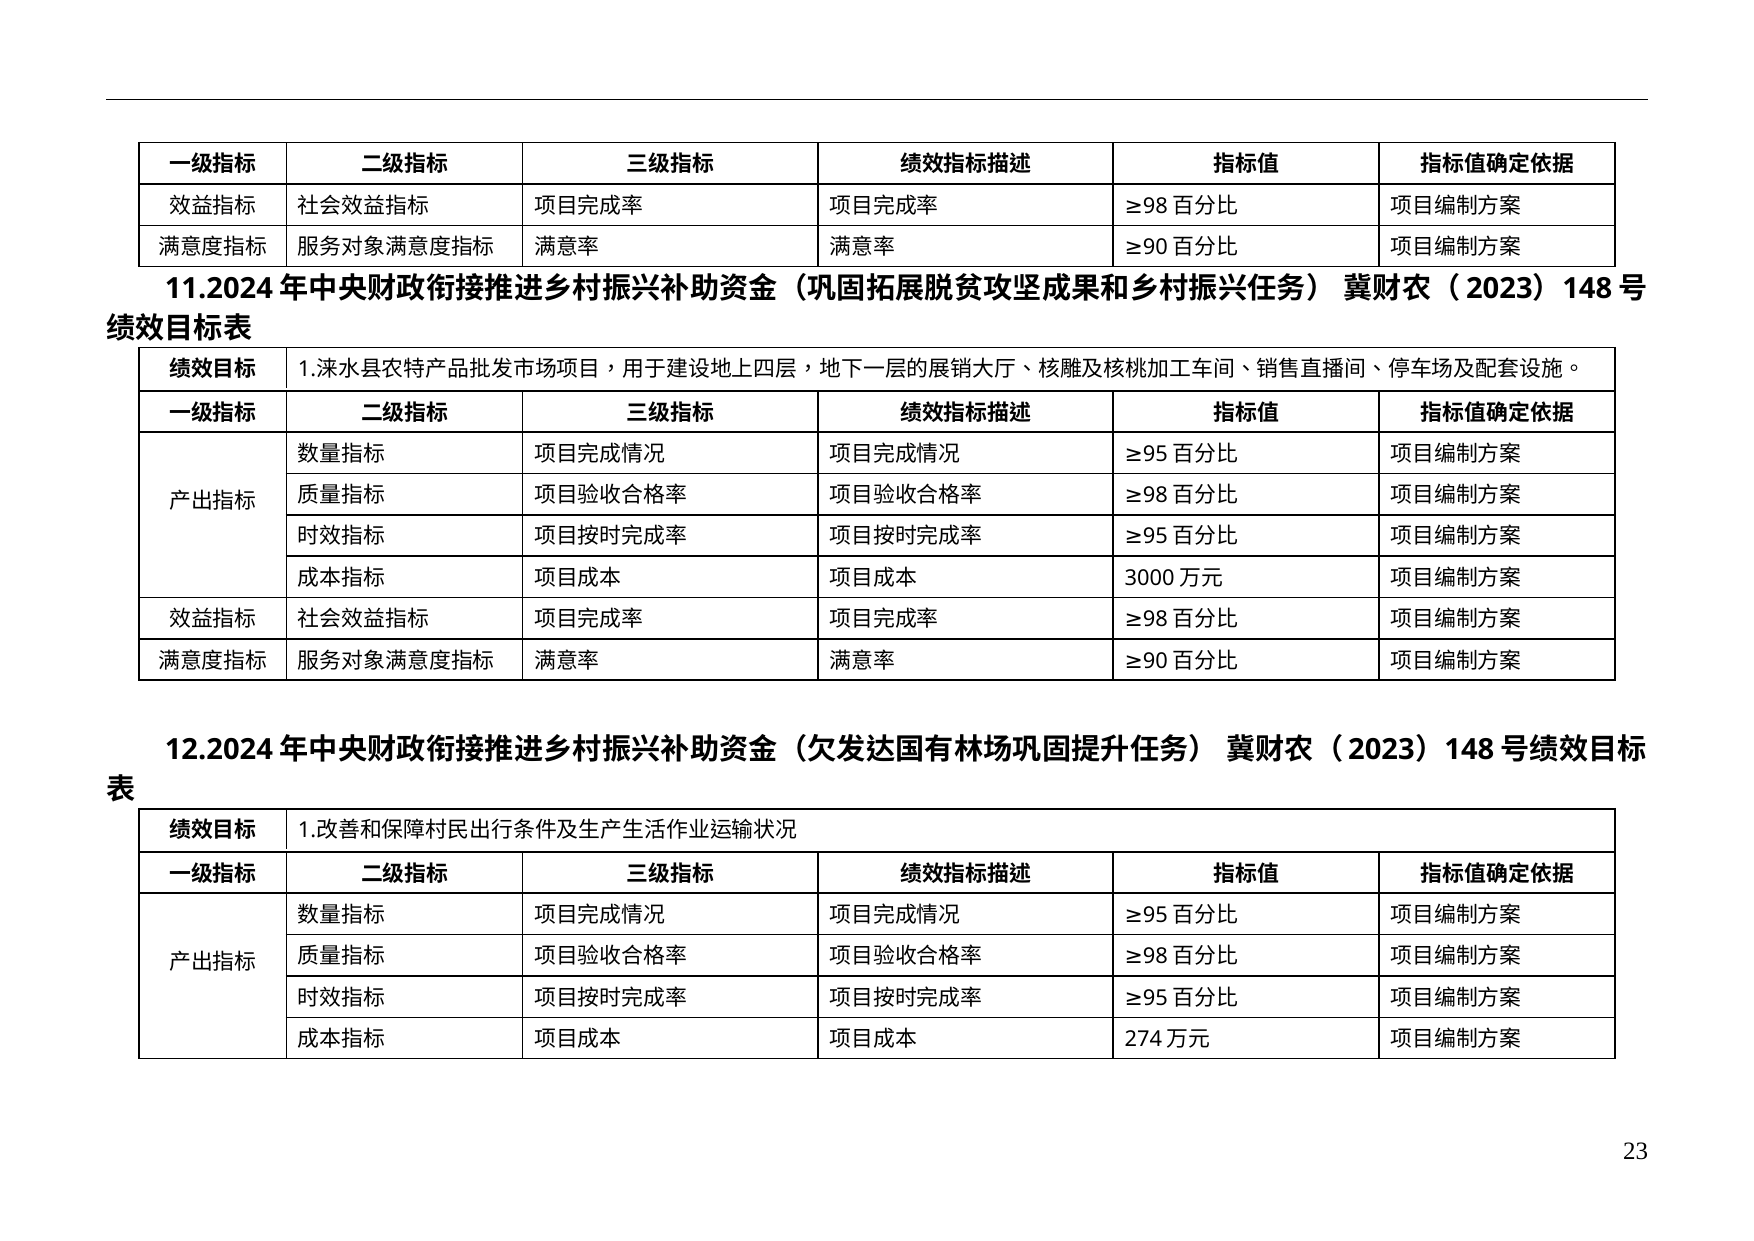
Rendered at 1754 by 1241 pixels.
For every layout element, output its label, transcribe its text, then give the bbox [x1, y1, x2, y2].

table_header 指标值确定依据 [1380, 853, 1614, 892]
table_header 一级指标 [140, 143, 286, 183]
table_cell 数量指标 [287, 433, 522, 473]
table_header 二级指标 [287, 143, 522, 183]
table_cell ≥95百分比 [1114, 894, 1378, 934]
table_cell 满意度指标 [140, 226, 286, 266]
table_cell 项目完成率 [819, 185, 1112, 224]
table_cell 成本指标 [287, 1018, 522, 1058]
table_header 指标值 [1114, 392, 1378, 431]
table_cell 项目编制方案 [1380, 185, 1614, 224]
table_cell 效益指标 [140, 598, 286, 638]
table_cell 成本指标 [287, 557, 522, 597]
table_cell 项目成本 [819, 557, 1112, 597]
table_header 1.涞水县农特产品批发市场项目，用于建设地上四层，地下一层的展销大厅、核雕及核桃加工车间、销售直播间、停车场及配套设施。 [287, 348, 1614, 388]
table_cell 项目验收合格率 [523, 935, 817, 975]
table_cell 项目完成情况 [523, 894, 817, 934]
table_cell 项目完成情况 [819, 433, 1112, 473]
table_cell 项目成本 [819, 1018, 1112, 1058]
table_cell 项目按时完成率 [523, 977, 817, 1016]
table_cell 项目验收合格率 [819, 474, 1112, 514]
table_cell 服务对象满意度指标 [287, 226, 522, 266]
table_header 一级指标 [140, 392, 286, 431]
table_cell 项目完成率 [819, 598, 1112, 638]
table_cell ≥98百分比 [1114, 935, 1378, 975]
table_header 绩效目标 [140, 810, 286, 849]
table_cell ≥95百分比 [1114, 433, 1378, 473]
table_cell 时效指标 [287, 977, 522, 1016]
table_cell 项目编制方案 [1380, 598, 1614, 638]
table_header 绩效指标描述 [819, 853, 1112, 892]
table_cell ≥90百分比 [1114, 640, 1378, 679]
table_cell 服务对象满意度指标 [287, 640, 522, 679]
table_cell 项目完成情况 [523, 433, 817, 473]
table_header 三级指标 [523, 143, 817, 183]
table_header 指标值确定依据 [1380, 143, 1614, 183]
table_cell 项目编制方案 [1380, 1018, 1614, 1058]
table_header 绩效指标描述 [819, 392, 1112, 431]
table_cell 项目完成率 [523, 598, 817, 638]
table_cell 项目成本 [523, 1018, 817, 1058]
table_cell 项目编制方案 [1380, 557, 1614, 597]
table_cell ≥95百分比 [1114, 516, 1378, 555]
table_header 二级指标 [287, 392, 522, 431]
table_cell ≥90百分比 [1114, 226, 1378, 266]
table_cell 项目编制方案 [1380, 640, 1614, 679]
table_cell 满意度指标 [140, 640, 286, 679]
table_cell 数量指标 [287, 894, 522, 934]
table_cell 满意率 [523, 640, 817, 679]
table_cell 项目按时完成率 [819, 977, 1112, 1016]
table_cell 3000万元 [1114, 557, 1378, 597]
table_cell 项目编制方案 [1380, 935, 1614, 975]
table_cell ≥98百分比 [1114, 474, 1378, 514]
table_cell ≥98百分比 [1114, 598, 1378, 638]
table_cell 项目编制方案 [1380, 894, 1614, 934]
table_cell 社会效益指标 [287, 185, 522, 224]
table_header 绩效指标描述 [819, 143, 1112, 183]
table_cell 项目编制方案 [1380, 977, 1614, 1016]
table_cell 项目编制方案 [1380, 516, 1614, 555]
table_cell 项目编制方案 [1380, 226, 1614, 266]
table_cell 项目验收合格率 [523, 474, 817, 514]
table_header 1.改善和保障村民出行条件及生产生活作业运输状况 [287, 810, 1614, 849]
table_cell 产出指标 [140, 894, 286, 1058]
table_cell ≥95百分比 [1114, 977, 1378, 1016]
text 12.2024年中央财政衔接推进乡村振兴补助资金（欠发达国有林场巩固提升任务） 冀财农（2023）148号绩效目标表 [106, 728, 1648, 808]
text 11.2024年中央财政衔接推进乡村振兴补助资金（巩固拓展脱贫攻坚成果和乡村振兴任务） 冀财农（2023）148号绩效目标表 [106, 267, 1648, 347]
table_cell 项目按时完成率 [819, 516, 1112, 555]
table_header 绩效目标 [140, 348, 286, 388]
table_cell 时效指标 [287, 516, 522, 555]
table_cell 社会效益指标 [287, 598, 522, 638]
table_cell ≥98百分比 [1114, 185, 1378, 224]
table_cell 项目编制方案 [1380, 474, 1614, 514]
table_header 二级指标 [287, 853, 522, 892]
table_cell 满意率 [523, 226, 817, 266]
table_header 指标值确定依据 [1380, 392, 1614, 431]
table_header 三级指标 [523, 853, 817, 892]
table_cell 274万元 [1114, 1018, 1378, 1058]
table_header 指标值 [1114, 853, 1378, 892]
table_header 三级指标 [523, 392, 817, 431]
table_header 一级指标 [140, 853, 286, 892]
table_cell 满意率 [819, 226, 1112, 266]
table_cell 项目完成率 [523, 185, 817, 224]
table_cell 质量指标 [287, 474, 522, 514]
table_cell 满意率 [819, 640, 1112, 679]
table_cell 质量指标 [287, 935, 522, 975]
table_cell 项目完成情况 [819, 894, 1112, 934]
table_cell 产出指标 [140, 433, 286, 597]
table_cell 项目成本 [523, 557, 817, 597]
table_header 指标值 [1114, 143, 1378, 183]
table_cell 项目编制方案 [1380, 433, 1614, 473]
table_cell 项目按时完成率 [523, 516, 817, 555]
table_cell 效益指标 [140, 185, 286, 224]
table_cell 项目验收合格率 [819, 935, 1112, 975]
